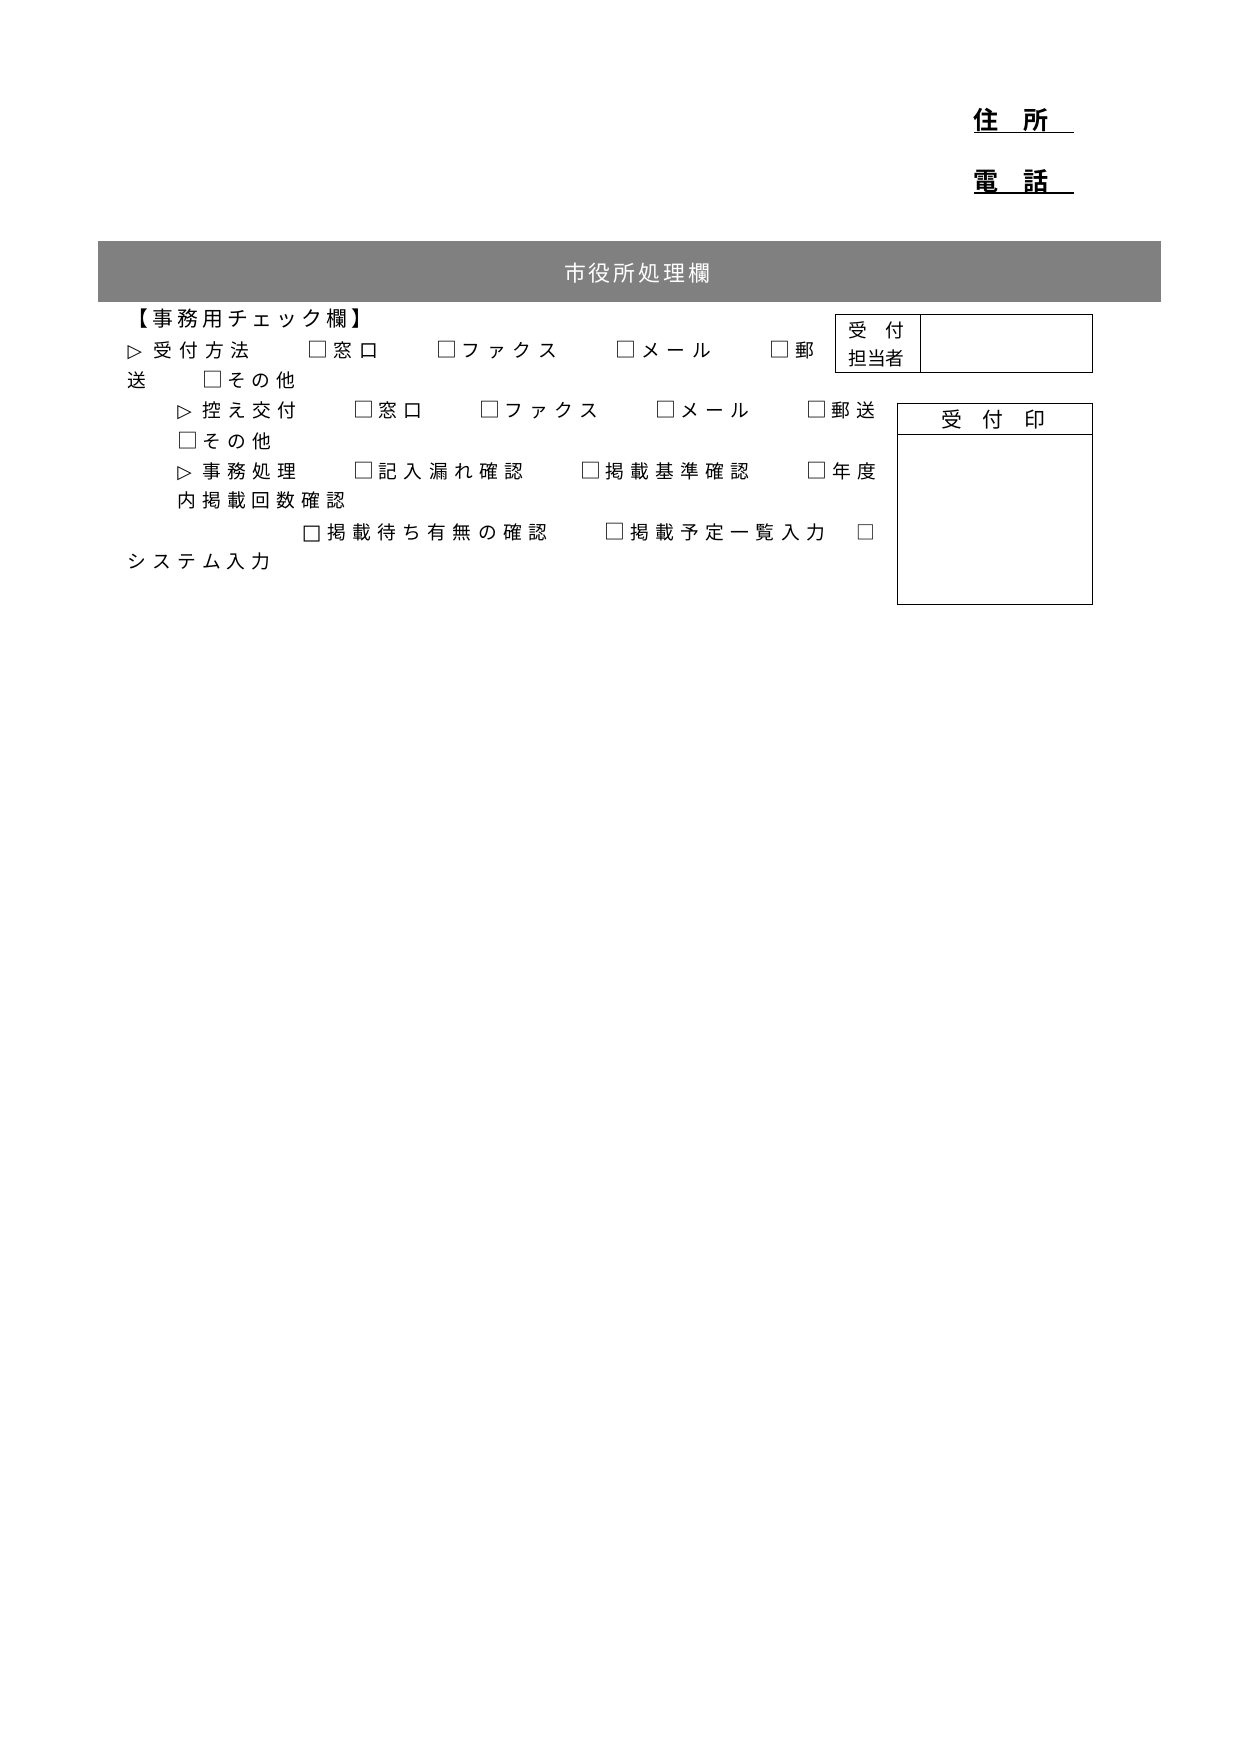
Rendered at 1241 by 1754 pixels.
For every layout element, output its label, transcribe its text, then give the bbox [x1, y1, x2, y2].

table_header 受 付 印 [898, 404, 1092, 434]
text 住所 [127, 88, 1098, 149]
table_cell [898, 435, 1092, 604]
text □掲載待ち有無の確認 □掲載予定一覧入力 □システム入力 [127, 515, 897, 576]
table_header 市役所処理欄 [98, 241, 1161, 302]
text ▷ 事務処理 □記入漏れ確認 □掲載基準確認 □年度内掲載回数確認 [157, 454, 897, 515]
text ▷ 控え交付 □窓口 □ファクス □メール □郵送 □その他 [157, 394, 1098, 454]
text 【事務用チェック欄】 [127, 303, 1172, 333]
text 電話 [127, 149, 1098, 210]
text ▷ 受付方法 □窓口 □ファクス □メール □郵送 □その他 [127, 333, 1098, 394]
table_header 受 付 担当者 [836, 315, 920, 372]
table_header [921, 315, 1092, 372]
